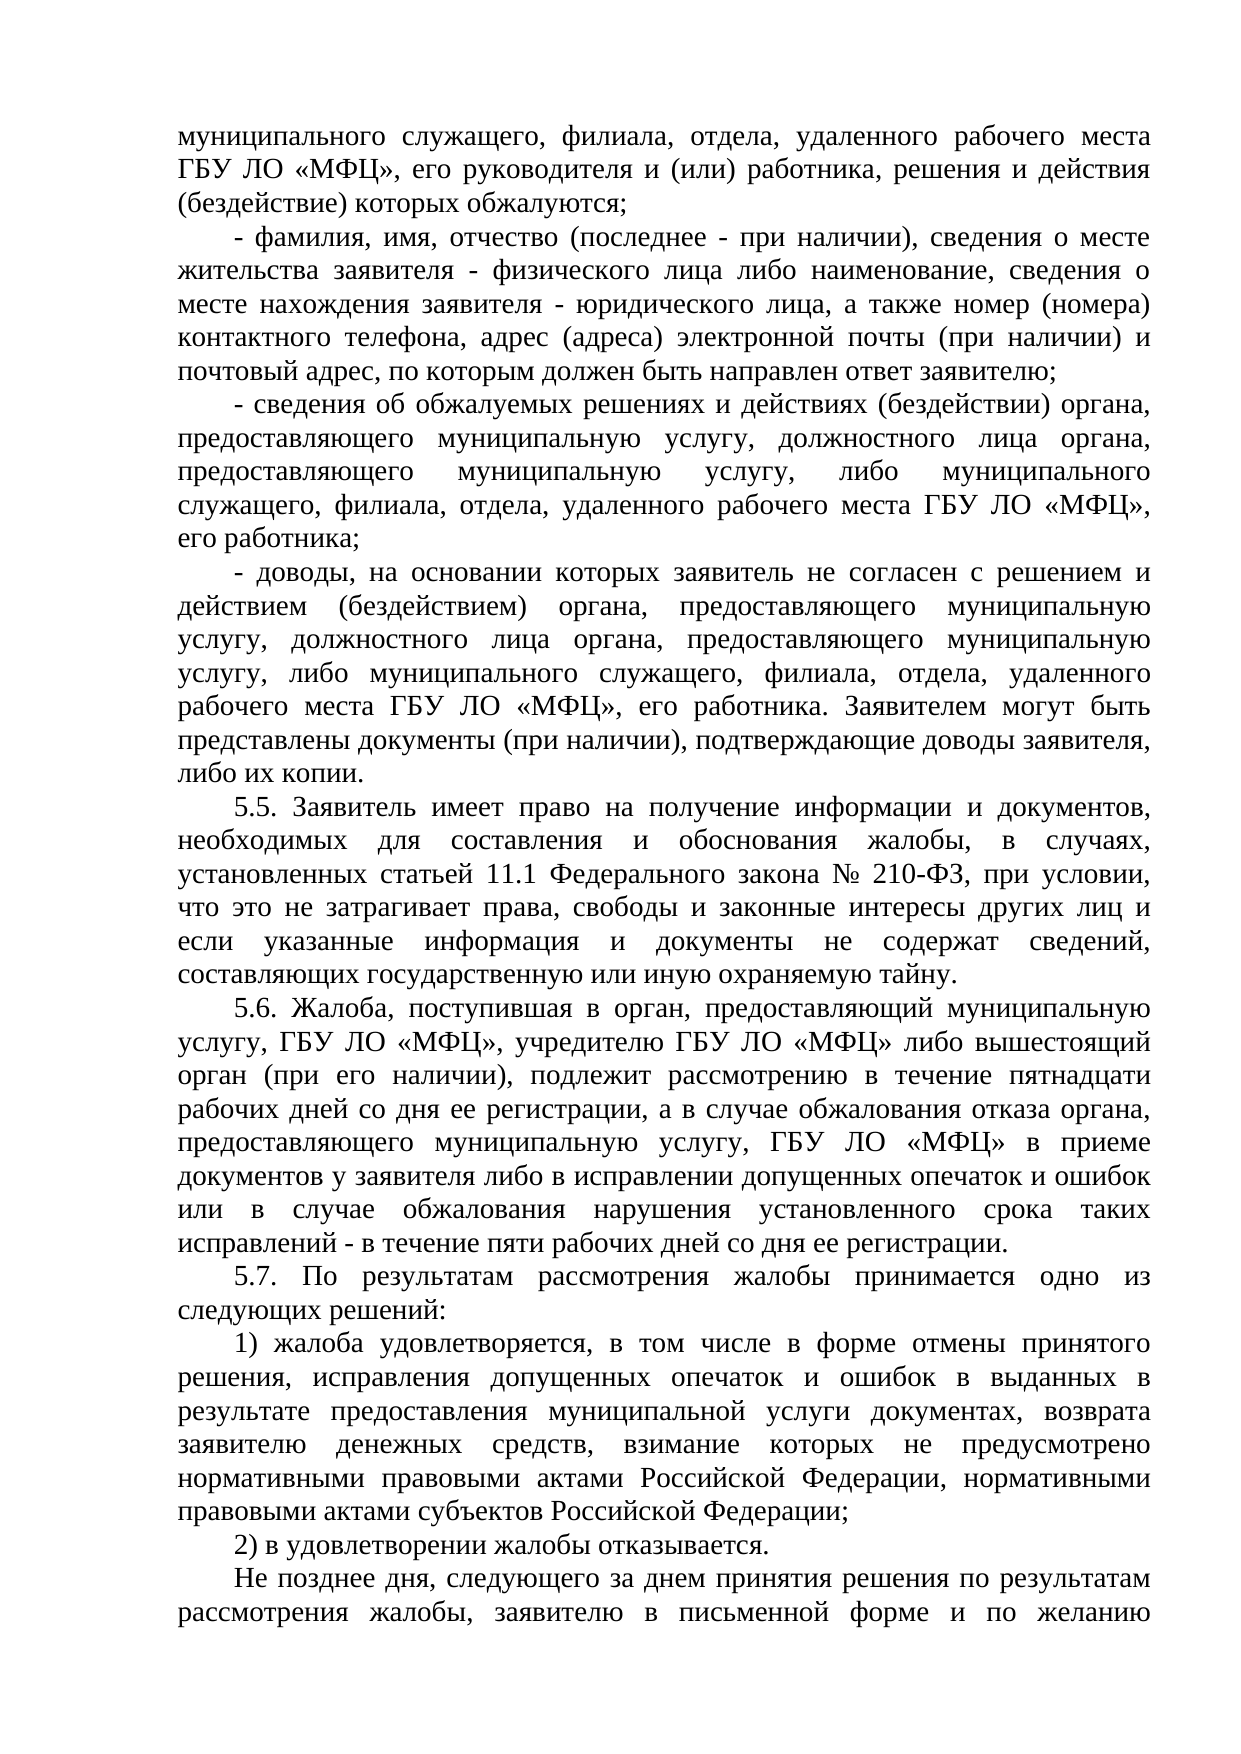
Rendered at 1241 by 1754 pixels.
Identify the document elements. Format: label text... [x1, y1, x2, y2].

text 5.5. Заявитель имеет право на получение информации и документов, необходимых для составления и обоснования жалобы, в случаях, установленных статьей 11.1 Федерального закона № 210-ФЗ, при условии, что это не затрагивает права, свободы и законные интересы других лиц и если указанные информация и документы не содержат сведений, составляющих государственную или иную охраняемую тайну. [177, 789, 1152, 990]
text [177, 118, 1152, 219]
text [177, 1560, 1152, 1627]
text - доводы, на основании которых заявитель не согласен с решением и действием (бездействием) органа, предоставляющего муниципальную услугу, должностного лица органа, предоставляющего муниципальную услугу, либо муниципального служащего, филиала, отдела, удаленного рабочего места ГБУ ЛО «МФЦ», его работника. Заявителем могут быть представлены документы (при наличии), подтверждающие доводы заявителя, либо их копии. [177, 554, 1152, 789]
text 1) жалоба удовлетворяется, в том числе в форме отмены принятого решения, исправления допущенных опечаток и ошибок в выданных в результате предоставления муниципальной услуги документах, возврата заявителю денежных средств, взимание которых не предусмотрено нормативными правовыми актами Российской Федерации, нормативными правовыми актами субъектов Российской Федерации; [177, 1326, 1152, 1527]
text - фамилия, имя, отчество (последнее - при наличии), сведения о месте жительства заявителя - физического лица либо наименование, сведения о месте нахождения заявителя - юридического лица, а также номер (номера) контактного телефона, адрес (адреса) электронной почты (при наличии) и почтовый адрес, по которым должен быть направлен ответ заявителю; [177, 219, 1152, 386]
text 5.6. Жалоба, поступившая в орган, предоставляющий муниципальную услугу, ГБУ ЛО «МФЦ», учредителю ГБУ ЛО «МФЦ» либо вышестоящий орган (при его наличии), подлежит рассмотрению в течение пятнадцати рабочих дней со дня ее регистрации, а в случае обжалования отказа органа, предоставляющего муниципальную услугу, ГБУ ЛО «МФЦ» в приеме документов у заявителя либо в исправлении допущенных опечаток и ошибок или в случае обжалования нарушения установленного срока таких исправлений - в течение пяти рабочих дней со дня ее регистрации. [177, 990, 1152, 1258]
text 2) в удовлетворении жалобы отказывается. [177, 1527, 1152, 1560]
text 5.7. По результатам рассмотрения жалобы принимается одно из следующих решений: [177, 1258, 1152, 1326]
text - сведения об обжалуемых решениях и действиях (бездействии) органа, предоставляющего муниципальную услугу, должностного лица органа, предоставляющего муниципальную услугу, либо муниципального служащего, филиала, отдела, удаленного рабочего места ГБУ ЛО «МФЦ», его работника; [177, 386, 1152, 554]
